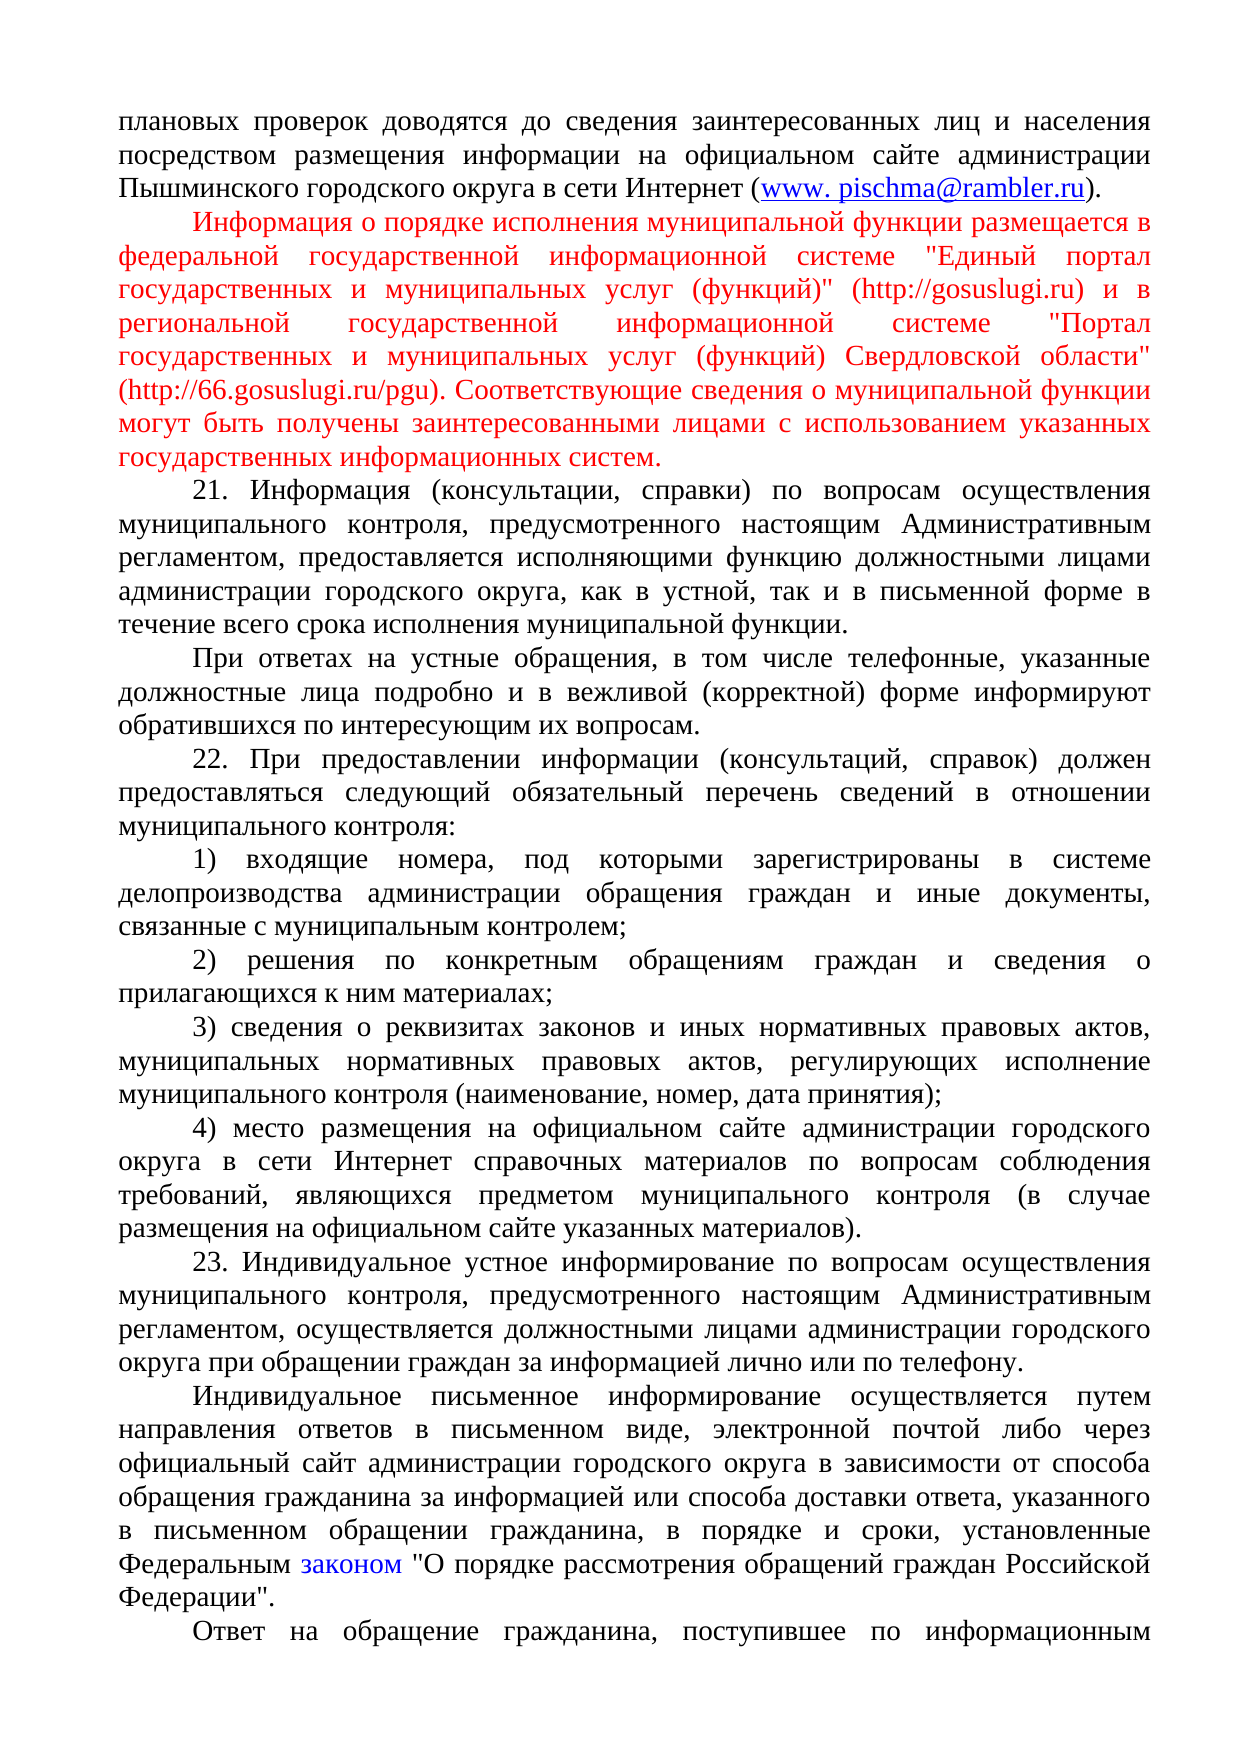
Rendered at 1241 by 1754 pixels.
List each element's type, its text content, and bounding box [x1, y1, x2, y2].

text 2) решения по конкретным обращениям граждан и сведения о прилагающихся к ним материалах; [118, 942, 1152, 1009]
text Информация о порядке исполнения муниципальной функции размещается в федеральной государственной информационной системе "Единый портал государственных и муниципальных услуг (функций)" (http://gosuslugi.ru) и в региональной государственной информационной системе "Портал государственных и муниципальных услуг (функций) Свердловской области" (http://66.gosuslugi.ru/pgu). Соответствующие сведения о муниципальной функции могут быть получены заинтересованными лицами с использованием указанных государственных информационных систем. [118, 204, 1152, 472]
text 23. Индивидуальное устное информирование по вопросам осуществления муниципального контроля, предусмотренного настоящим Административным регламентом, осуществляется должностными лицами администрации городского округа при обращении граждан за информацией лично или по телефону. [118, 1244, 1152, 1378]
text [118, 103, 1152, 204]
text При ответах на устные обращения, в том числе телефонные, указанные должностные лица подробно и в вежливой (корректной) форме информируют обратившихся по интересующим их вопросам. [118, 640, 1152, 741]
text 1) входящие номера, под которыми зарегистрированы в системе делопроизводства администрации обращения граждан и иные документы, связанные с муниципальным контролем; [118, 841, 1152, 942]
text 22. При предоставлении информации (консультаций, справок) должен предоставляться следующий обязательный перечень сведений в отношении муниципального контроля: [118, 741, 1152, 841]
text 21. Информация (консультации, справки) по вопросам осуществления муниципального контроля, предусмотренного настоящим Административным регламентом, предоставляется исполняющими функцию должностными лицами администрации городского округа, как в устной, так и в письменной форме в течение всего срока исполнения муниципальной функции. [118, 472, 1152, 640]
text 3) сведения о реквизитах законов и иных нормативных правовых актов, муниципальных нормативных правовых актов, регулирующих исполнение муниципального контроля (наименование, номер, дата принятия); [118, 1009, 1152, 1110]
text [118, 1613, 1152, 1646]
text 4) место размещения на официальном сайте администрации городского округа в сети Интернет справочных материалов по вопросам соблюдения требований, являющихся предметом муниципального контроля (в случае размещения на официальном сайте указанных материалов). [118, 1110, 1152, 1244]
text Индивидуальное письменное информирование осуществляется путем направления ответов в письменном виде, электронной почтой либо через официальный сайт администрации городского округа в зависимости от способа обращения гражданина за информацией или способа доставки ответа, указанного в письменном обращении гражданина, в порядке и сроки, установленные Федеральным законом "О порядке рассмотрения обращений граждан Российской Федерации". [118, 1378, 1152, 1613]
